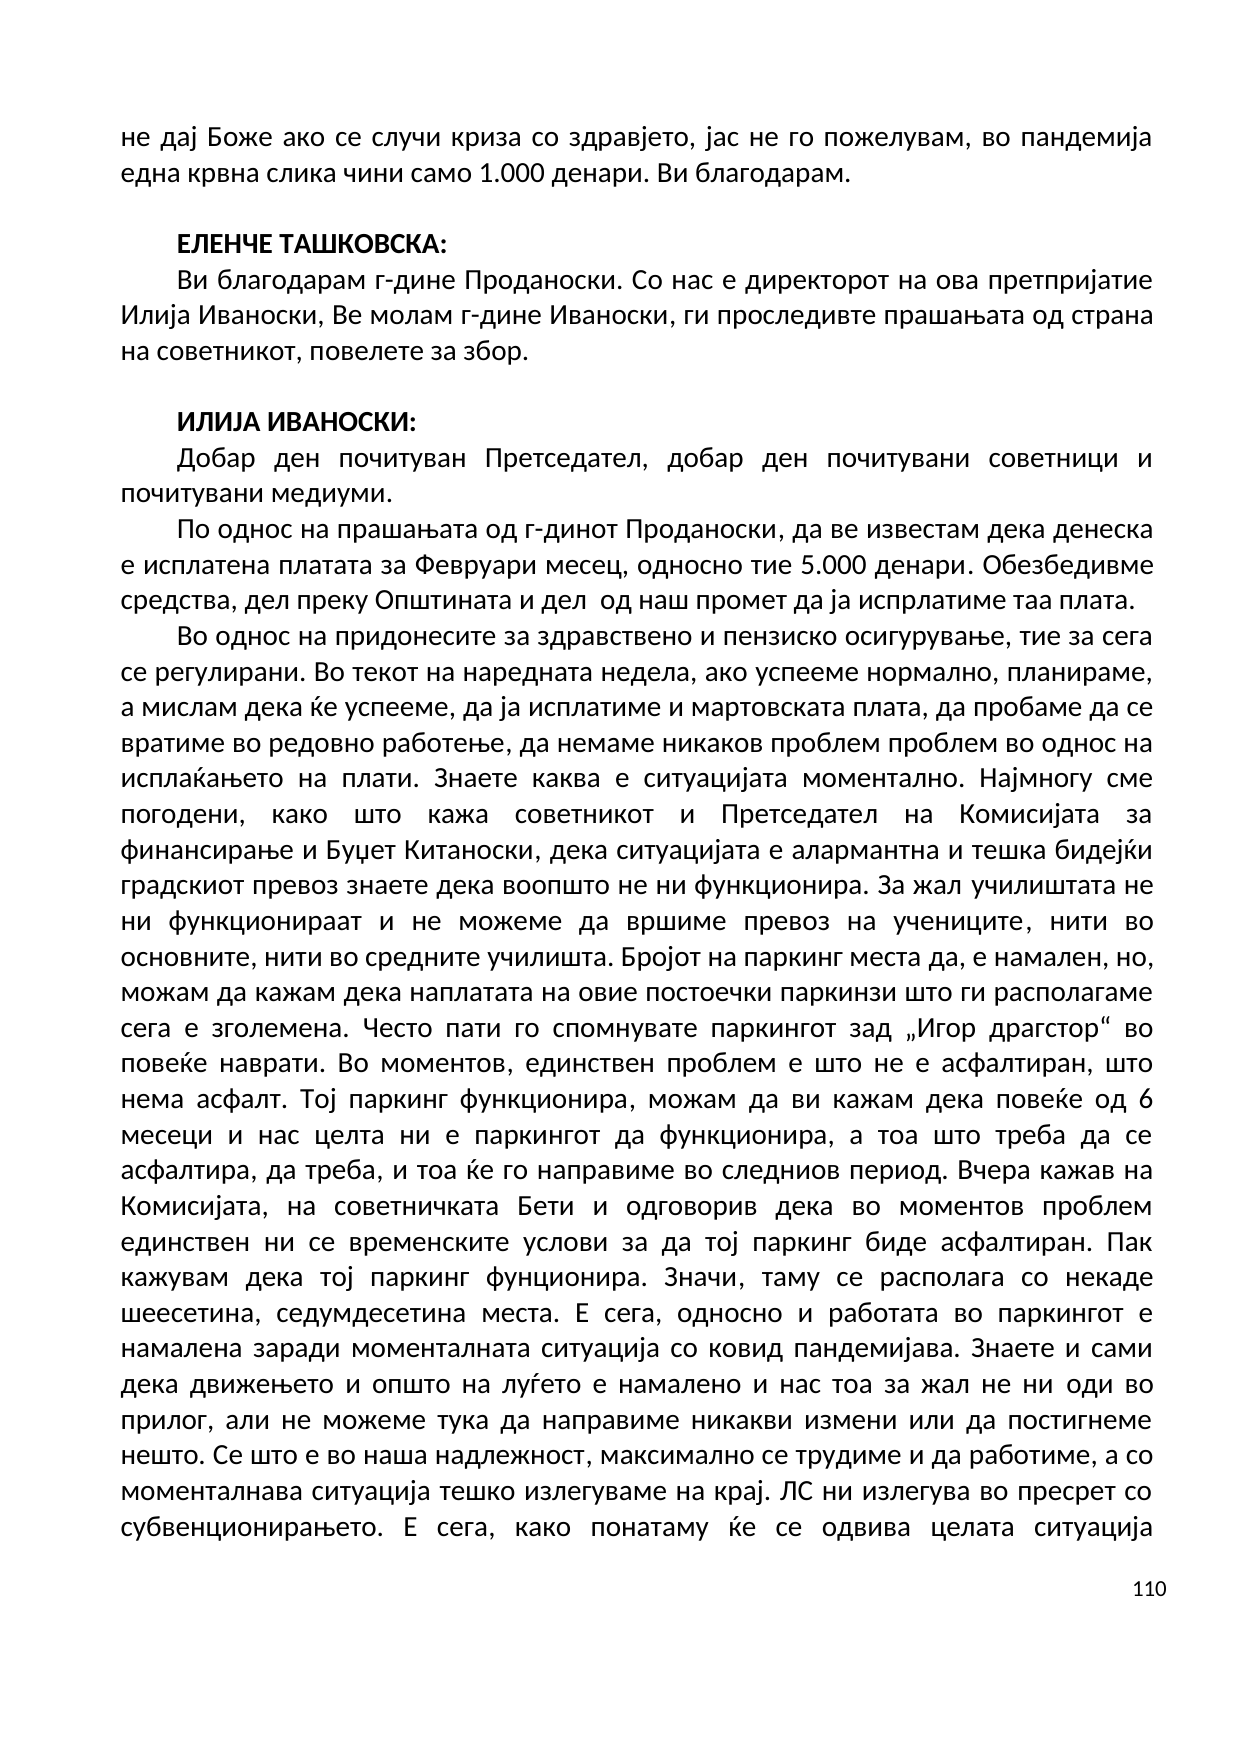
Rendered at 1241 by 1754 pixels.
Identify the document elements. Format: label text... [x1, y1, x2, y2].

text По однос на прашањата од г-динот Проданоски, да ве известам дека денеска е исплатена платата за Февруари месец, односно тие 5.000 денари. Обезбедивме средства, дел преку Општината и дел од наш промет да ја испрлатиме таа плата. [120, 510, 1154, 617]
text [120, 617, 1154, 1543]
text ЕЛЕНЧЕ ТАШКОВСКА: [120, 225, 1154, 261]
text Добар ден почитуван Претседател, добар ден почитувани советници и почитувани медиуми. [120, 439, 1154, 510]
text ИЛИЈА ИВАНОСКИ: [120, 403, 1154, 439]
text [120, 118, 1154, 189]
text Ви благодарам г-дине Проданоски. Со нас е директорот на ова претпријатие Илија Иваноски, Ве молам г-дине Иваноски, ги проследивте прашањата од страна на советникот, повелете за збор. [120, 261, 1154, 368]
